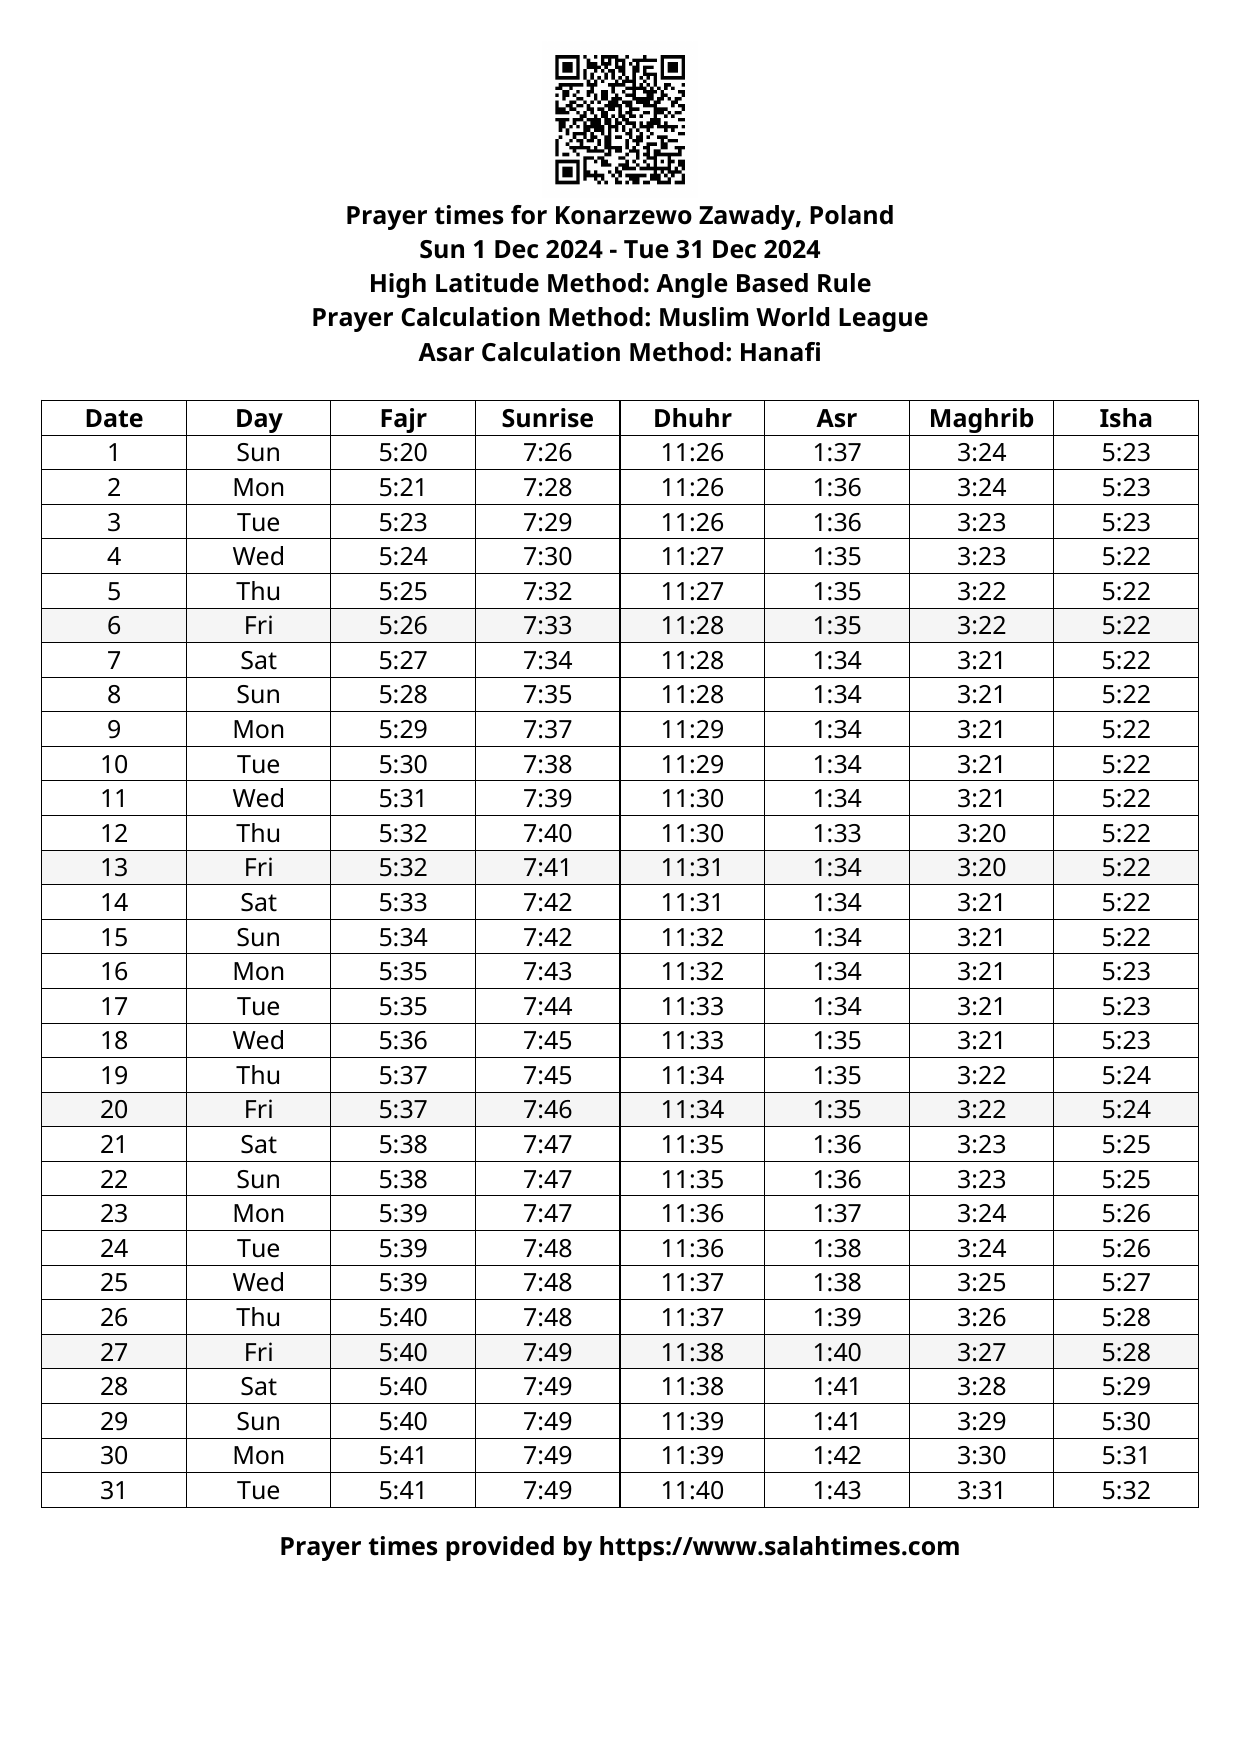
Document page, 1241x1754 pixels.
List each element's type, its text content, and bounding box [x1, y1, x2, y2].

table_cell 5:36 [331, 1024, 475, 1057]
table_cell 5:40 [331, 1300, 475, 1334]
table_cell 1:35 [765, 574, 909, 607]
table_cell 5:22 [1054, 712, 1198, 746]
table_cell 18 [42, 1024, 186, 1057]
table_cell 7:49 [476, 1473, 619, 1507]
table_cell 5:22 [1054, 609, 1198, 642]
table_header Fajr [331, 401, 475, 434]
table_cell 5:29 [1054, 1369, 1198, 1403]
table_cell 5:22 [1054, 781, 1198, 815]
table_cell 11:39 [621, 1404, 764, 1437]
table_cell 11:37 [621, 1300, 764, 1334]
table_cell 1:38 [765, 1266, 909, 1299]
table_cell 3:21 [910, 678, 1053, 711]
table_cell Tue [187, 505, 330, 538]
table_cell 5:41 [331, 1439, 475, 1472]
text Prayer Calculation Method: Muslim World League [42, 300, 1198, 334]
table_cell 7:35 [476, 678, 619, 711]
table_cell 1:36 [765, 505, 909, 538]
table_cell 3:26 [910, 1300, 1053, 1334]
table_cell 5:22 [1054, 678, 1198, 711]
table_cell 3:21 [910, 643, 1053, 677]
text High Latitude Method: Angle Based Rule [42, 266, 1198, 300]
text Sun 1 Dec 2024 - Tue 31 Dec 2024 [42, 232, 1198, 266]
table_cell 7:32 [476, 574, 619, 607]
table_cell 5:32 [1054, 1473, 1198, 1507]
table_cell Tue [187, 747, 330, 780]
table_cell 5:34 [331, 920, 475, 953]
table_cell 1:34 [765, 920, 909, 953]
table_cell 7:48 [476, 1266, 619, 1299]
table_cell 5:22 [1054, 851, 1198, 884]
table_cell 3:22 [910, 1093, 1053, 1126]
table_cell 1:39 [765, 1300, 909, 1334]
table_cell Thu [187, 1058, 330, 1092]
table_cell 3:28 [910, 1369, 1053, 1403]
table_cell 11:34 [621, 1093, 764, 1126]
table_cell Fri [187, 1335, 330, 1368]
table_cell 30 [42, 1439, 186, 1472]
table_cell 7:42 [476, 885, 619, 919]
table_cell 5:22 [1054, 816, 1198, 849]
table_cell 7:48 [476, 1231, 619, 1264]
table_cell 1 [42, 436, 186, 469]
table_cell 21 [42, 1127, 186, 1161]
table_cell 3:21 [910, 781, 1053, 815]
table_cell 7:37 [476, 712, 619, 746]
table_cell 3:24 [910, 1196, 1053, 1230]
table_cell 3:25 [910, 1266, 1053, 1299]
table_cell 25 [42, 1266, 186, 1299]
table_cell 5:35 [331, 954, 475, 988]
table_cell 5:23 [331, 505, 475, 538]
table_header Maghrib [910, 401, 1053, 434]
table_cell Mon [187, 1196, 330, 1230]
table_cell 3:23 [910, 539, 1053, 573]
table_cell 10 [42, 747, 186, 780]
table_cell 11:32 [621, 920, 764, 953]
table_cell 11:40 [621, 1473, 764, 1507]
table_cell 5:25 [1054, 1127, 1198, 1161]
table_cell 3:21 [910, 712, 1053, 746]
table_cell 1:35 [765, 539, 909, 573]
table_cell 1:36 [765, 1127, 909, 1161]
table_cell 5:39 [331, 1231, 475, 1264]
table_cell 1:38 [765, 1231, 909, 1264]
table_cell 5:38 [331, 1127, 475, 1161]
table_cell 12 [42, 816, 186, 849]
table_cell 1:41 [765, 1369, 909, 1403]
table_cell 7:42 [476, 920, 619, 953]
table_cell Wed [187, 781, 330, 815]
table_cell 11:33 [621, 1024, 764, 1057]
table_cell 11:27 [621, 574, 764, 607]
table_cell Mon [187, 712, 330, 746]
table_cell 7:38 [476, 747, 619, 780]
table_cell 11:28 [621, 609, 764, 642]
table_cell Tue [187, 1231, 330, 1264]
table_cell 11:36 [621, 1231, 764, 1264]
table_cell 7:47 [476, 1162, 619, 1195]
table_cell 3:20 [910, 816, 1053, 849]
table_cell Tue [187, 989, 330, 1022]
table_cell 5:24 [1054, 1058, 1198, 1092]
table_cell 1:34 [765, 643, 909, 677]
table_cell 3:21 [910, 885, 1053, 919]
table_cell 11:26 [621, 436, 764, 469]
table_cell 3:22 [910, 609, 1053, 642]
table_cell 1:34 [765, 747, 909, 780]
table_cell 1:36 [765, 470, 909, 504]
table_cell 5:31 [1054, 1439, 1198, 1472]
table_cell Mon [187, 954, 330, 988]
table_cell Fri [187, 609, 330, 642]
table_cell 11:28 [621, 678, 764, 711]
table_cell 5:41 [331, 1473, 475, 1507]
table_cell 11:28 [621, 643, 764, 677]
table_cell 1:41 [765, 1404, 909, 1437]
table_header Asr [765, 401, 909, 434]
table_cell Wed [187, 1266, 330, 1299]
table_cell 29 [42, 1404, 186, 1437]
table_cell 16 [42, 954, 186, 988]
table_cell Tue [187, 1473, 330, 1507]
table_header Isha [1054, 401, 1198, 434]
table_cell 5:28 [331, 678, 475, 711]
table_cell 5:23 [1054, 470, 1198, 504]
table_cell 7:46 [476, 1093, 619, 1126]
table_cell 11:31 [621, 885, 764, 919]
table_cell 3:23 [910, 1162, 1053, 1195]
table_cell Mon [187, 1439, 330, 1472]
table_cell 5:25 [331, 574, 475, 607]
table_cell Sun [187, 1404, 330, 1437]
table_cell 11:29 [621, 747, 764, 780]
table_cell 13 [42, 851, 186, 884]
table_cell 3:29 [910, 1404, 1053, 1437]
table_cell 5:20 [331, 436, 475, 469]
table_cell 11:27 [621, 539, 764, 573]
table_cell 3:21 [910, 1024, 1053, 1057]
table_cell Thu [187, 1300, 330, 1334]
table_cell 7:33 [476, 609, 619, 642]
table_cell 4 [42, 539, 186, 573]
table_header Sunrise [476, 401, 619, 434]
table_cell 5:22 [1054, 885, 1198, 919]
table_cell 5:27 [1054, 1266, 1198, 1299]
table_cell 5:22 [1054, 920, 1198, 953]
table_cell 11 [42, 781, 186, 815]
table_cell 5:37 [331, 1093, 475, 1126]
table_cell 11:26 [621, 505, 764, 538]
table_cell Sat [187, 1369, 330, 1403]
text Prayer times for Konarzewo Zawady, Poland [42, 198, 1198, 232]
table_cell 7:34 [476, 643, 619, 677]
table_cell Wed [187, 539, 330, 573]
table_cell 5:31 [331, 781, 475, 815]
table_cell 5:40 [331, 1369, 475, 1403]
table_cell 11:36 [621, 1196, 764, 1230]
table_cell 1:40 [765, 1335, 909, 1368]
table_cell Sun [187, 678, 330, 711]
table_cell 11:31 [621, 851, 764, 884]
table_cell 5:24 [331, 539, 475, 573]
table_cell 7:40 [476, 816, 619, 849]
table_cell 11:38 [621, 1335, 764, 1368]
table_header Day [187, 401, 330, 434]
table_cell 14 [42, 885, 186, 919]
table_header Date [42, 401, 186, 434]
table_cell 7:48 [476, 1300, 619, 1334]
table_cell 5:35 [331, 989, 475, 1022]
table_cell 11:35 [621, 1162, 764, 1195]
table_cell 5:23 [1054, 1024, 1198, 1057]
table_cell Mon [187, 470, 330, 504]
table_cell 5:39 [331, 1196, 475, 1230]
table_cell 1:35 [765, 609, 909, 642]
table_cell 1:34 [765, 885, 909, 919]
table_cell 5:30 [1054, 1404, 1198, 1437]
table_cell 6 [42, 609, 186, 642]
text Prayer times provided by https://www.salahtimes.com [42, 1528, 1198, 1563]
table_cell 7:39 [476, 781, 619, 815]
table_cell 7:45 [476, 1024, 619, 1057]
table_cell 5:23 [1054, 436, 1198, 469]
table_cell 7:28 [476, 470, 619, 504]
table_cell 5:28 [1054, 1300, 1198, 1334]
table_cell 11:34 [621, 1058, 764, 1092]
table_cell 7:29 [476, 505, 619, 538]
table_cell 5:33 [331, 885, 475, 919]
table_cell 5:29 [331, 712, 475, 746]
table_cell 5:22 [1054, 574, 1198, 607]
table_cell 5:32 [331, 851, 475, 884]
table_cell Wed [187, 1024, 330, 1057]
table_cell 7:49 [476, 1369, 619, 1403]
picture [542, 41, 699, 198]
table_cell 5:37 [331, 1058, 475, 1092]
table_cell Fri [187, 851, 330, 884]
table_cell 11:33 [621, 989, 764, 1022]
table_cell 1:35 [765, 1024, 909, 1057]
table_cell 5:25 [1054, 1162, 1198, 1195]
table_cell 3:30 [910, 1439, 1053, 1472]
table_cell 3:22 [910, 1058, 1053, 1092]
table_cell 11:29 [621, 712, 764, 746]
table_cell Thu [187, 816, 330, 849]
table_cell Sat [187, 643, 330, 677]
table_cell 26 [42, 1300, 186, 1334]
table_cell 1:34 [765, 954, 909, 988]
table_cell Thu [187, 574, 330, 607]
table_cell 3:21 [910, 954, 1053, 988]
table_cell 5:32 [331, 816, 475, 849]
table_cell 1:34 [765, 712, 909, 746]
table_cell 24 [42, 1231, 186, 1264]
table_cell 7:43 [476, 954, 619, 988]
table_cell 5:40 [331, 1404, 475, 1437]
table_cell 5:26 [331, 609, 475, 642]
table_cell 3:23 [910, 1127, 1053, 1161]
table_cell 31 [42, 1473, 186, 1507]
table_cell 7:49 [476, 1335, 619, 1368]
table_cell 1:33 [765, 816, 909, 849]
table_cell 5:22 [1054, 539, 1198, 573]
table_cell 5:24 [1054, 1093, 1198, 1126]
table_cell 1:35 [765, 1093, 909, 1126]
table_cell 7:47 [476, 1196, 619, 1230]
table_cell 8 [42, 678, 186, 711]
table_cell 1:34 [765, 851, 909, 884]
table_cell 7:44 [476, 989, 619, 1022]
table_cell 5:23 [1054, 989, 1198, 1022]
table_cell 3:21 [910, 920, 1053, 953]
table_cell 1:36 [765, 1162, 909, 1195]
table_cell 5:22 [1054, 747, 1198, 780]
table_cell 5:21 [331, 470, 475, 504]
table_cell 5:30 [331, 747, 475, 780]
table_cell 3:20 [910, 851, 1053, 884]
table_cell 1:34 [765, 989, 909, 1022]
table_cell 5:39 [331, 1266, 475, 1299]
table_cell Sun [187, 436, 330, 469]
table_cell 7:30 [476, 539, 619, 573]
table_cell 5:26 [1054, 1196, 1198, 1230]
table_cell 1:43 [765, 1473, 909, 1507]
table_cell 3:23 [910, 505, 1053, 538]
table_cell 11:35 [621, 1127, 764, 1161]
table_cell 3:24 [910, 470, 1053, 504]
table_cell 1:34 [765, 781, 909, 815]
table_cell 11:37 [621, 1266, 764, 1299]
table_cell Sat [187, 1127, 330, 1161]
table_cell 5:23 [1054, 505, 1198, 538]
table_cell 23 [42, 1196, 186, 1230]
table_cell 11:30 [621, 816, 764, 849]
table_cell 5:40 [331, 1335, 475, 1368]
table_cell Sun [187, 1162, 330, 1195]
table_cell 28 [42, 1369, 186, 1403]
table_cell Sat [187, 885, 330, 919]
table_cell 19 [42, 1058, 186, 1092]
table_cell 7 [42, 643, 186, 677]
text Asar Calculation Method: Hanafi [42, 334, 1198, 368]
table_cell 7:49 [476, 1439, 619, 1472]
table_cell 1:35 [765, 1058, 909, 1092]
table_cell 27 [42, 1335, 186, 1368]
table_cell 11:39 [621, 1439, 764, 1472]
table_cell 5:26 [1054, 1231, 1198, 1264]
table_cell 3 [42, 505, 186, 538]
table_cell 5:38 [331, 1162, 475, 1195]
table_header Dhuhr [621, 401, 764, 434]
table_cell 3:22 [910, 574, 1053, 607]
table_cell 7:49 [476, 1404, 619, 1437]
table_cell Sun [187, 920, 330, 953]
table_cell 7:26 [476, 436, 619, 469]
table_cell 5:23 [1054, 954, 1198, 988]
table_cell 3:21 [910, 989, 1053, 1022]
table_cell 3:24 [910, 436, 1053, 469]
table_cell 5:22 [1054, 643, 1198, 677]
table_cell Fri [187, 1093, 330, 1126]
table_cell 3:21 [910, 747, 1053, 780]
table_cell 15 [42, 920, 186, 953]
table_cell 11:38 [621, 1369, 764, 1403]
table_cell 20 [42, 1093, 186, 1126]
table_cell 11:32 [621, 954, 764, 988]
table_cell 3:24 [910, 1231, 1053, 1264]
table_cell 2 [42, 470, 186, 504]
table_cell 1:34 [765, 678, 909, 711]
table_cell 1:37 [765, 436, 909, 469]
table_cell 11:26 [621, 470, 764, 504]
table_cell 7:41 [476, 851, 619, 884]
table_cell 1:37 [765, 1196, 909, 1230]
table_cell 5:28 [1054, 1335, 1198, 1368]
table_cell 5:27 [331, 643, 475, 677]
table_cell 3:31 [910, 1473, 1053, 1507]
table_cell 5 [42, 574, 186, 607]
table_cell 22 [42, 1162, 186, 1195]
table_cell 9 [42, 712, 186, 746]
table_cell 11:30 [621, 781, 764, 815]
table_cell 7:45 [476, 1058, 619, 1092]
table_cell 1:42 [765, 1439, 909, 1472]
table_cell 3:27 [910, 1335, 1053, 1368]
table_cell 17 [42, 989, 186, 1022]
table_cell 7:47 [476, 1127, 619, 1161]
